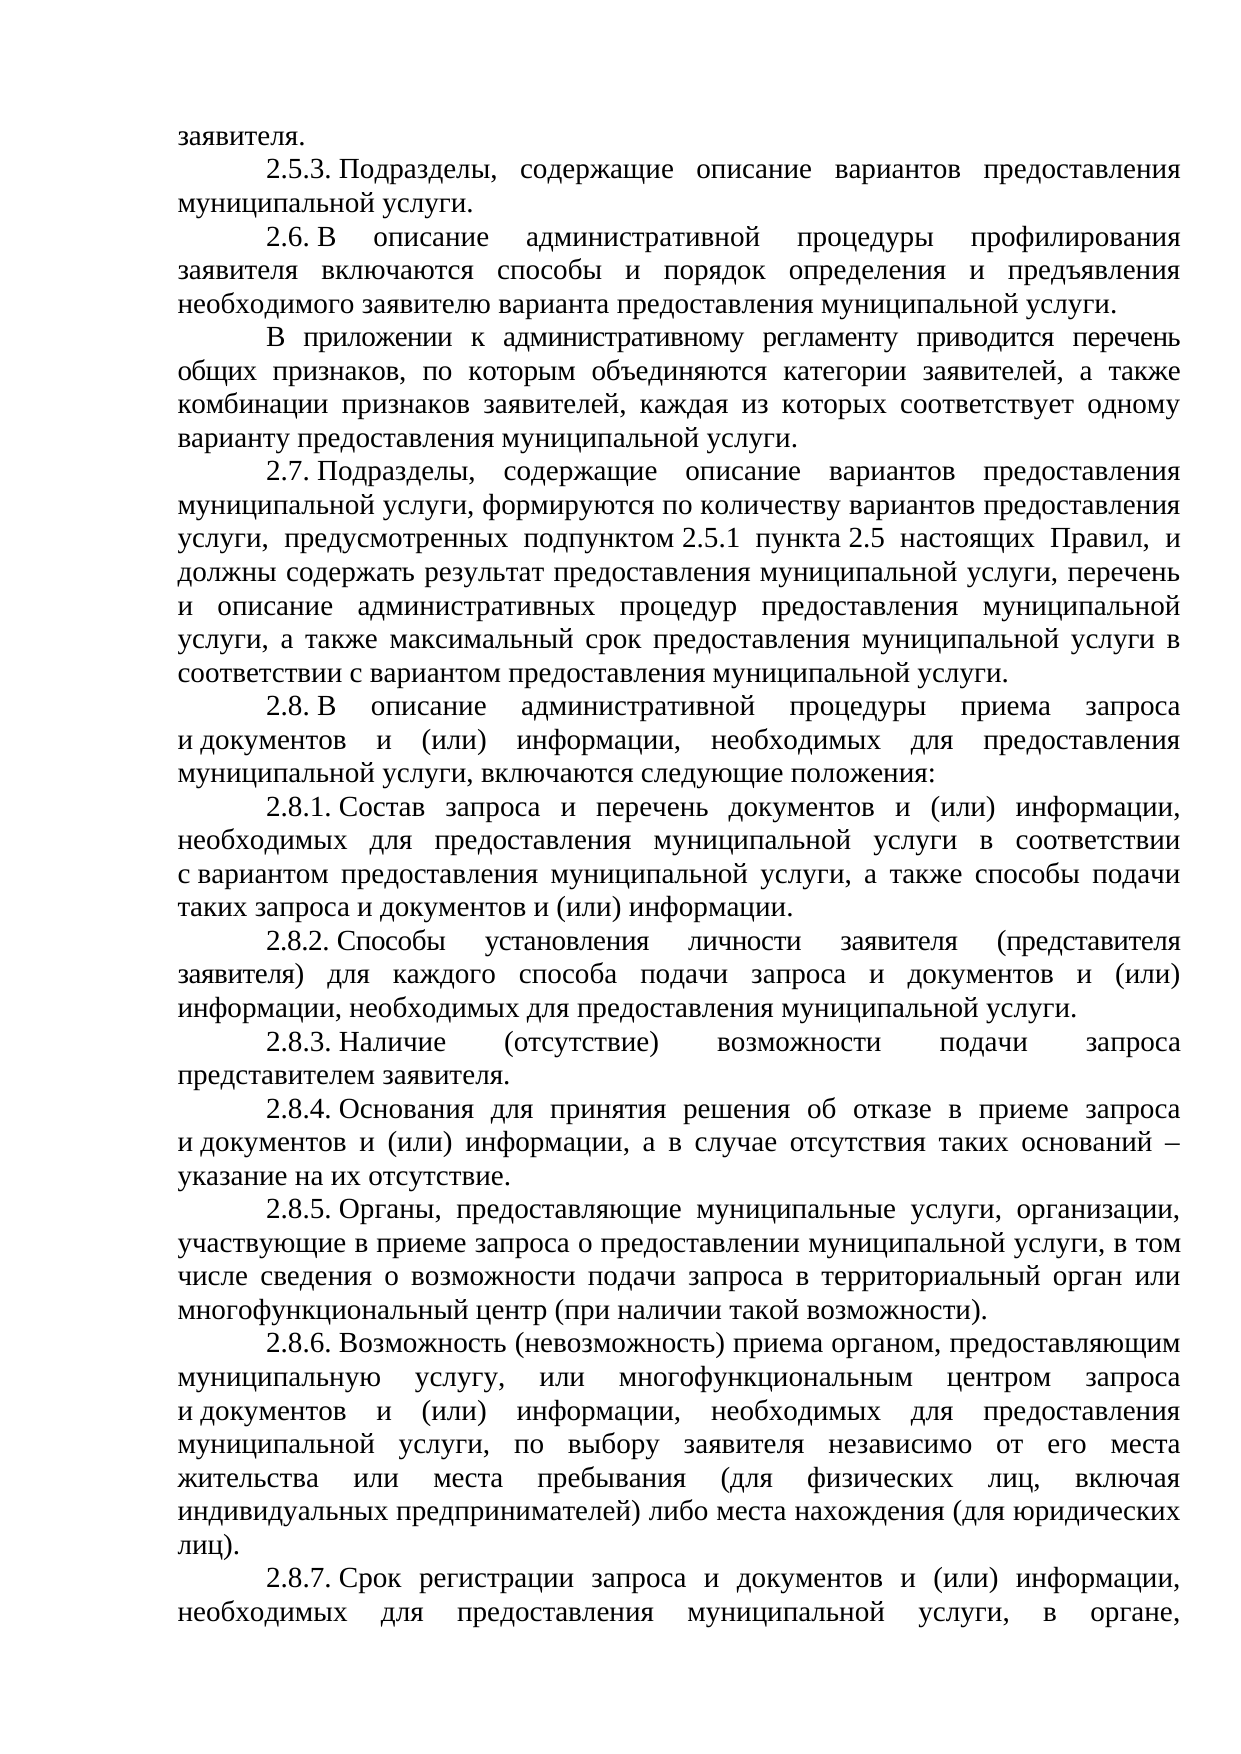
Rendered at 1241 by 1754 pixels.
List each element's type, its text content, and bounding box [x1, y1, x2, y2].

text 2.8.6. Возможность (невозможность) приема органом, предоставляющим муниципальную услугу, или многофункциональным центром запроса и документов и (или) информации, необходимых для предоставления муниципальной услуги, по выбору заявителя независимо от его места жительства или места пребывания (для физических лиц, включая индивидуальных предпринимателей) либо места нахождения (для юридических лиц). [177, 1326, 1181, 1560]
text 2.6. В описание административной процедуры профилирования заявителя включаются способы и порядок определения и предъявления необходимого заявителю варианта предоставления муниципальной услуги. [177, 219, 1181, 319]
text 2.8.2. Способы установления личности заявителя (представителя заявителя) для каждого способа подачи запроса и документов и (или) информации, необходимых для предоставления муниципальной услуги. [177, 923, 1181, 1024]
text 2.8.3. Наличие (отсутствие) возможности подачи запроса представителем заявителя. [177, 1024, 1181, 1091]
text 2.8. В описание административной процедуры приема запроса и документов и (или) информации, необходимых для предоставления муниципальной услуги, включаются следующие положения: [177, 688, 1181, 789]
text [177, 1560, 1181, 1627]
text 2.8.4. Основания для принятия решения об отказе в приеме запроса и документов и (или) информации, а в случае отсутствия таких оснований – указание на их отсутствие. [177, 1091, 1181, 1191]
text 2.8.5. Органы, предоставляющие муниципальные услуги, организации, участвующие в приеме запроса о предоставлении муниципальной услуги, в том числе сведения о возможности подачи запроса в территориальный орган или многофункциональный центр (при наличии такой возможности). [177, 1191, 1181, 1326]
text 2.8.1. Состав запроса и перечень документов и (или) информации, необходимых для предоставления муниципальной услуги в соответствии с вариантом предоставления муниципальной услуги, а также способы подачи таких запроса и документов и (или) информации. [177, 789, 1181, 923]
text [177, 118, 1181, 152]
text В приложении к административному регламенту приводится перечень общих признаков, по которым объединяются категории заявителей, а также комбинации признаков заявителей, каждая из которых соответствует одному варианту предоставления муниципальной услуги. [177, 319, 1181, 453]
text 2.5.3. Подразделы, содержащие описание вариантов предоставления муниципальной услуги. [177, 152, 1181, 219]
text 2.7. Подразделы, содержащие описание вариантов предоставления муниципальной услуги, формируются по количеству вариантов предоставления услуги, предусмотренных подпунктом 2.5.1 пункта 2.5 настоящих Правил, и должны содержать результат предоставления муниципальной услуги, перечень и описание административных процедур предоставления муниципальной услуги, а также максимальный срок предоставления муниципальной услуги в соответствии с вариантом предоставления муниципальной услуги. [177, 453, 1181, 688]
